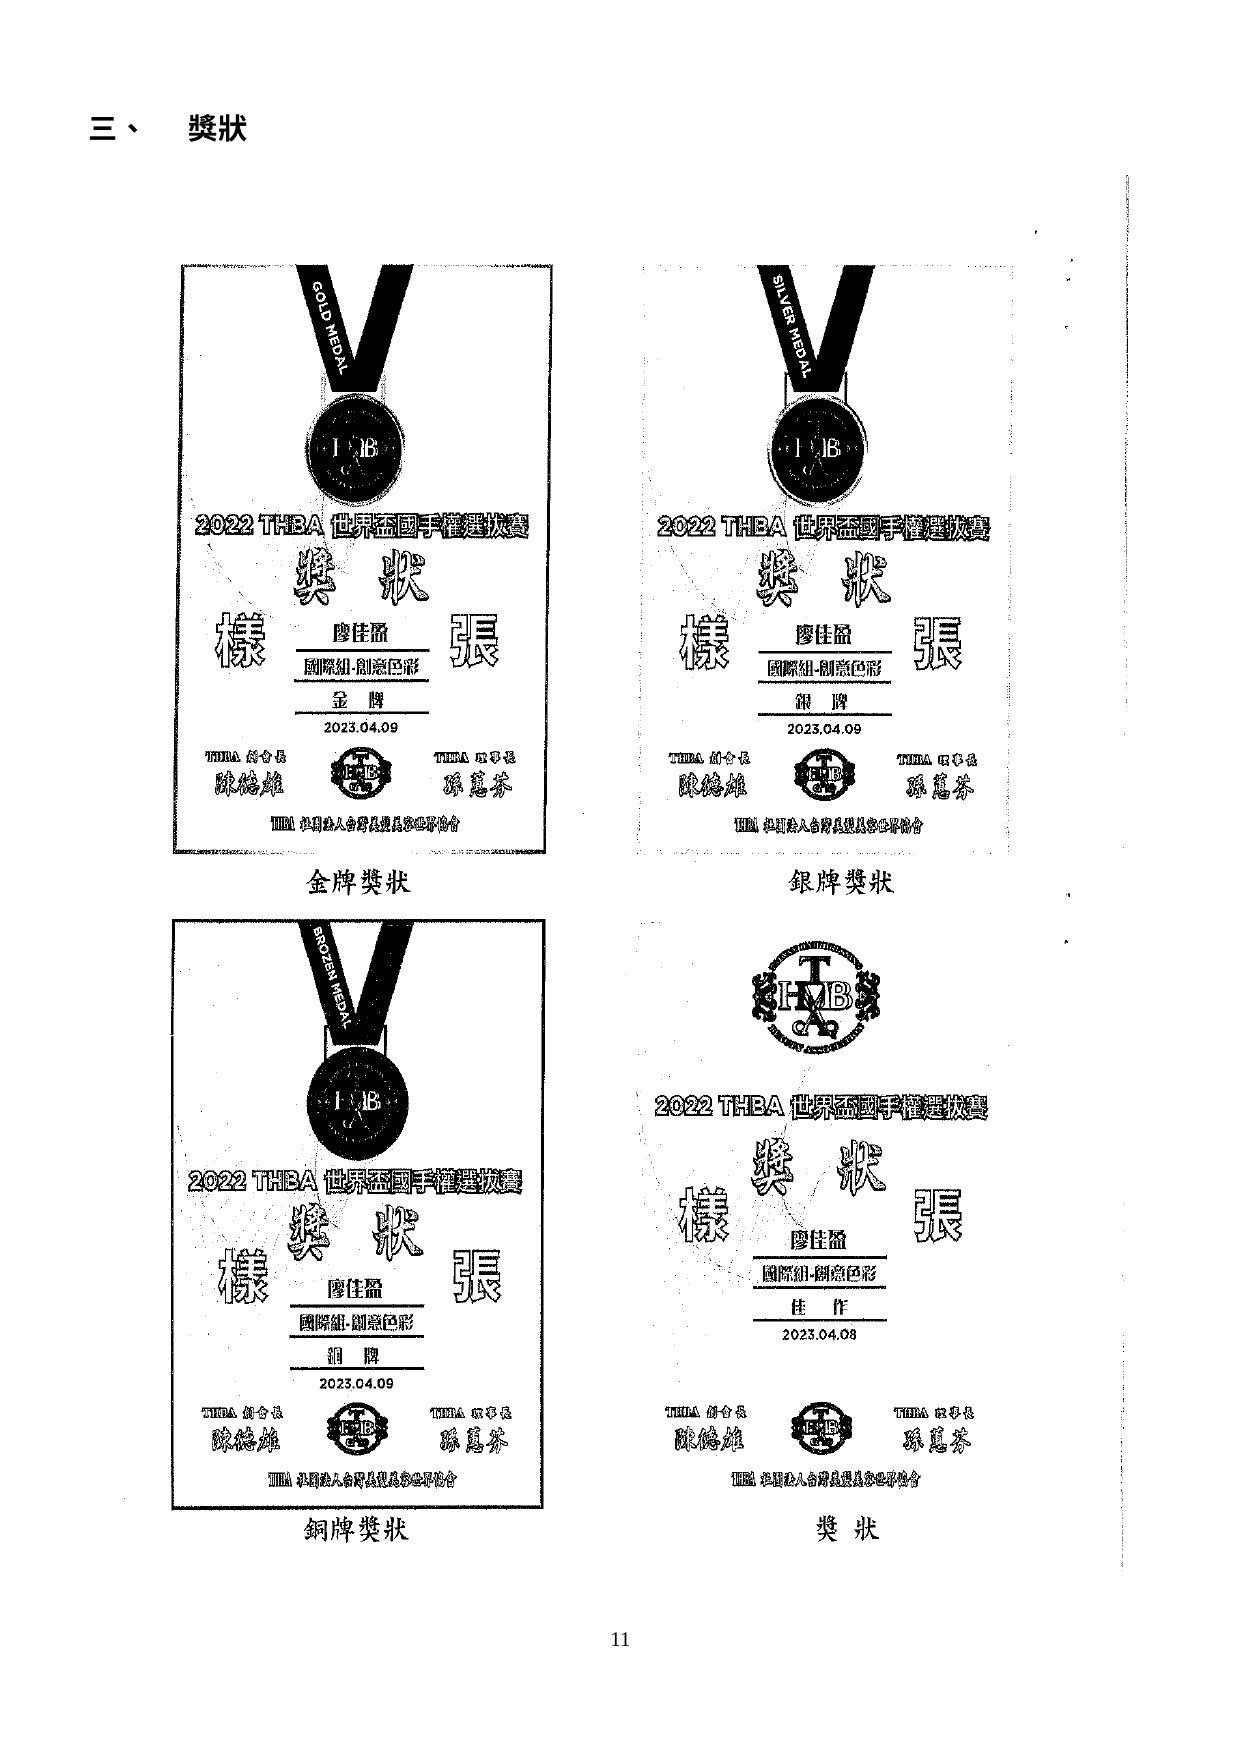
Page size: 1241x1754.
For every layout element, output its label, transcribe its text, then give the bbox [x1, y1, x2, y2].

list 獎狀 [89, 89, 1152, 164]
picture [96, 163, 1144, 1571]
